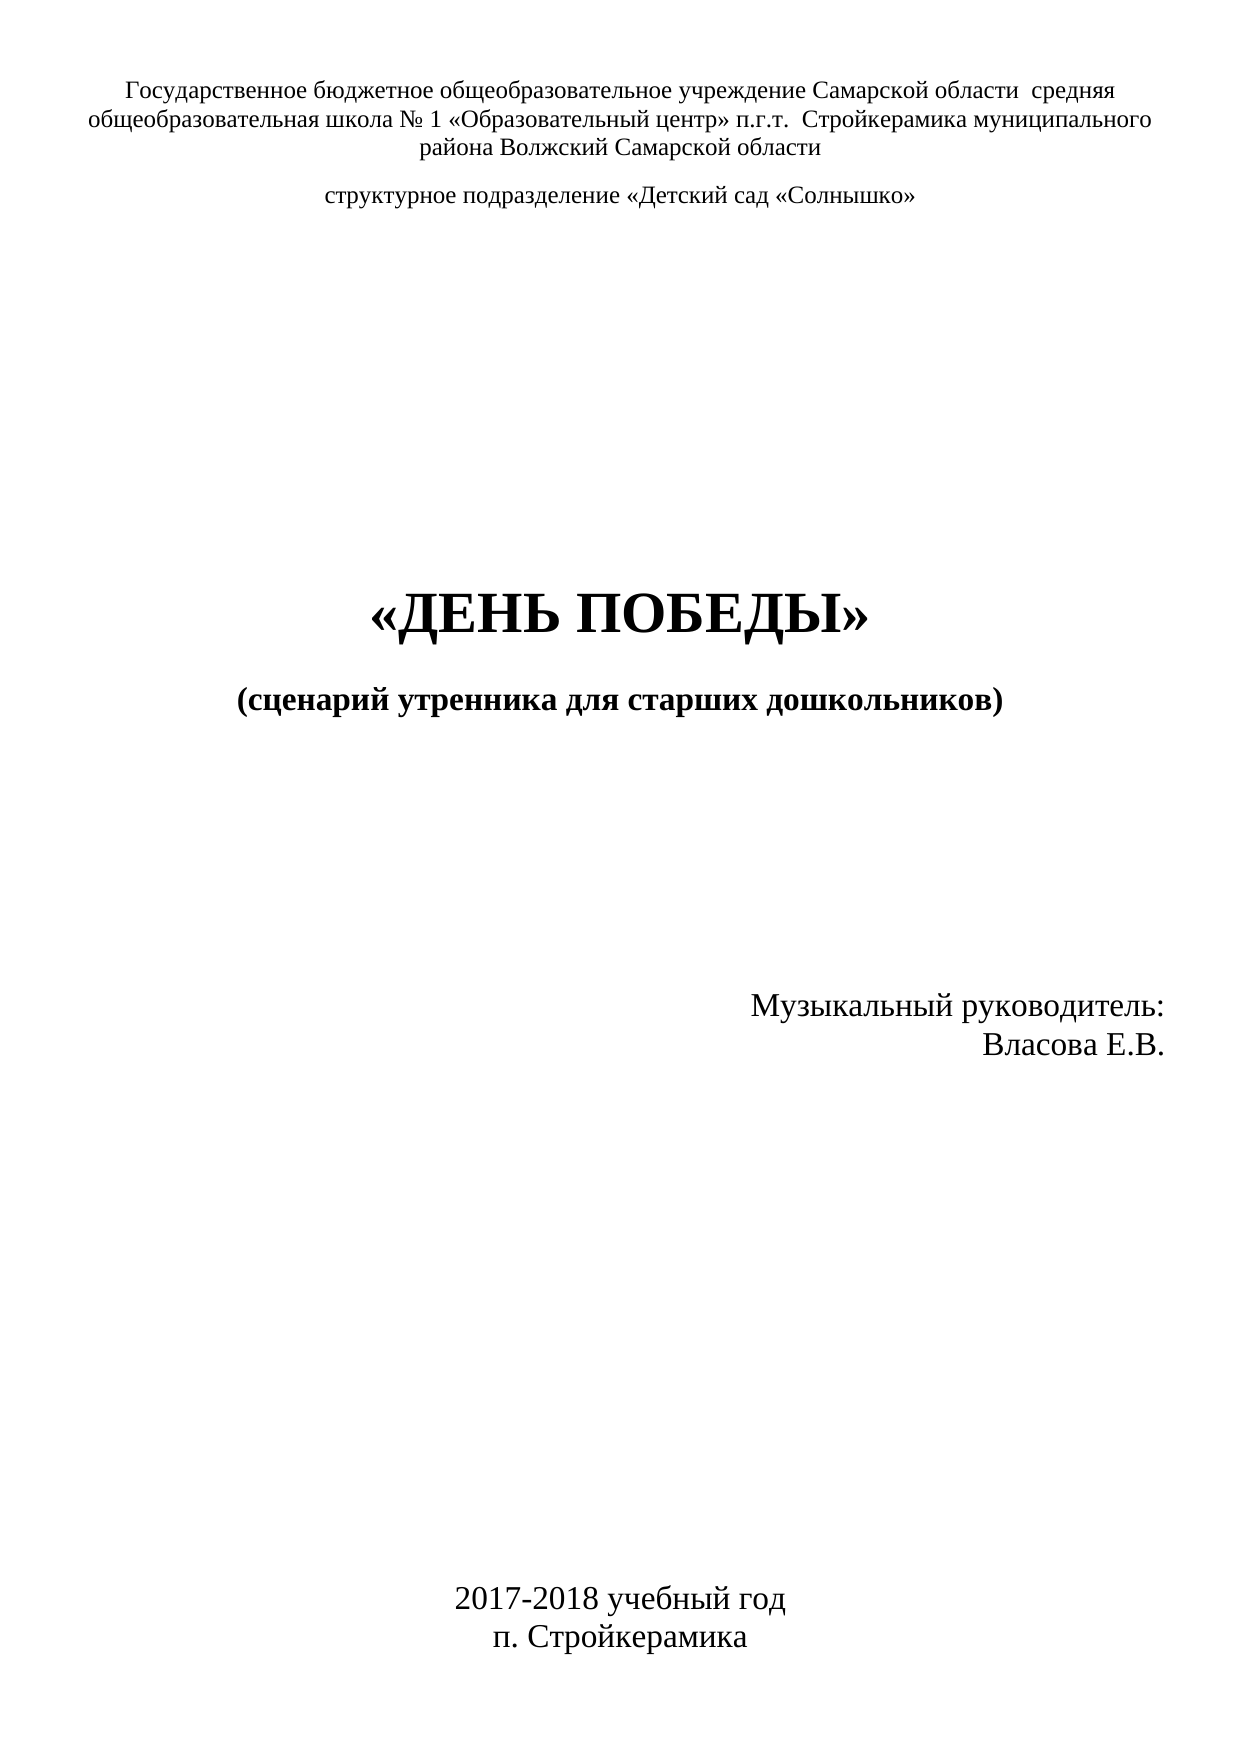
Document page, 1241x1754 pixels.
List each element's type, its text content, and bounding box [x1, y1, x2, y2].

text Музыкальный руководитель: [75, 985, 1165, 1024]
text «ДЕНЬ ПОБЕДЫ» [75, 578, 1165, 645]
text структурное подразделение «Детский сад «Солнышко» [75, 180, 1165, 209]
text п. Стройкерамика [75, 1616, 1165, 1655]
text Государственное бюджетное общеобразовательное учреждение Самарской области средняя общеобразовательная школа № 1 «Образовательный центр» п.г.т. Стройкерамика муниципального района Волжский Самарской области [75, 75, 1165, 161]
text 2017-2018 учебный год [75, 1578, 1165, 1616]
text (сценарий утренника для старших дошкольников) [75, 679, 1165, 717]
text Власова Е.В. [75, 1024, 1165, 1062]
